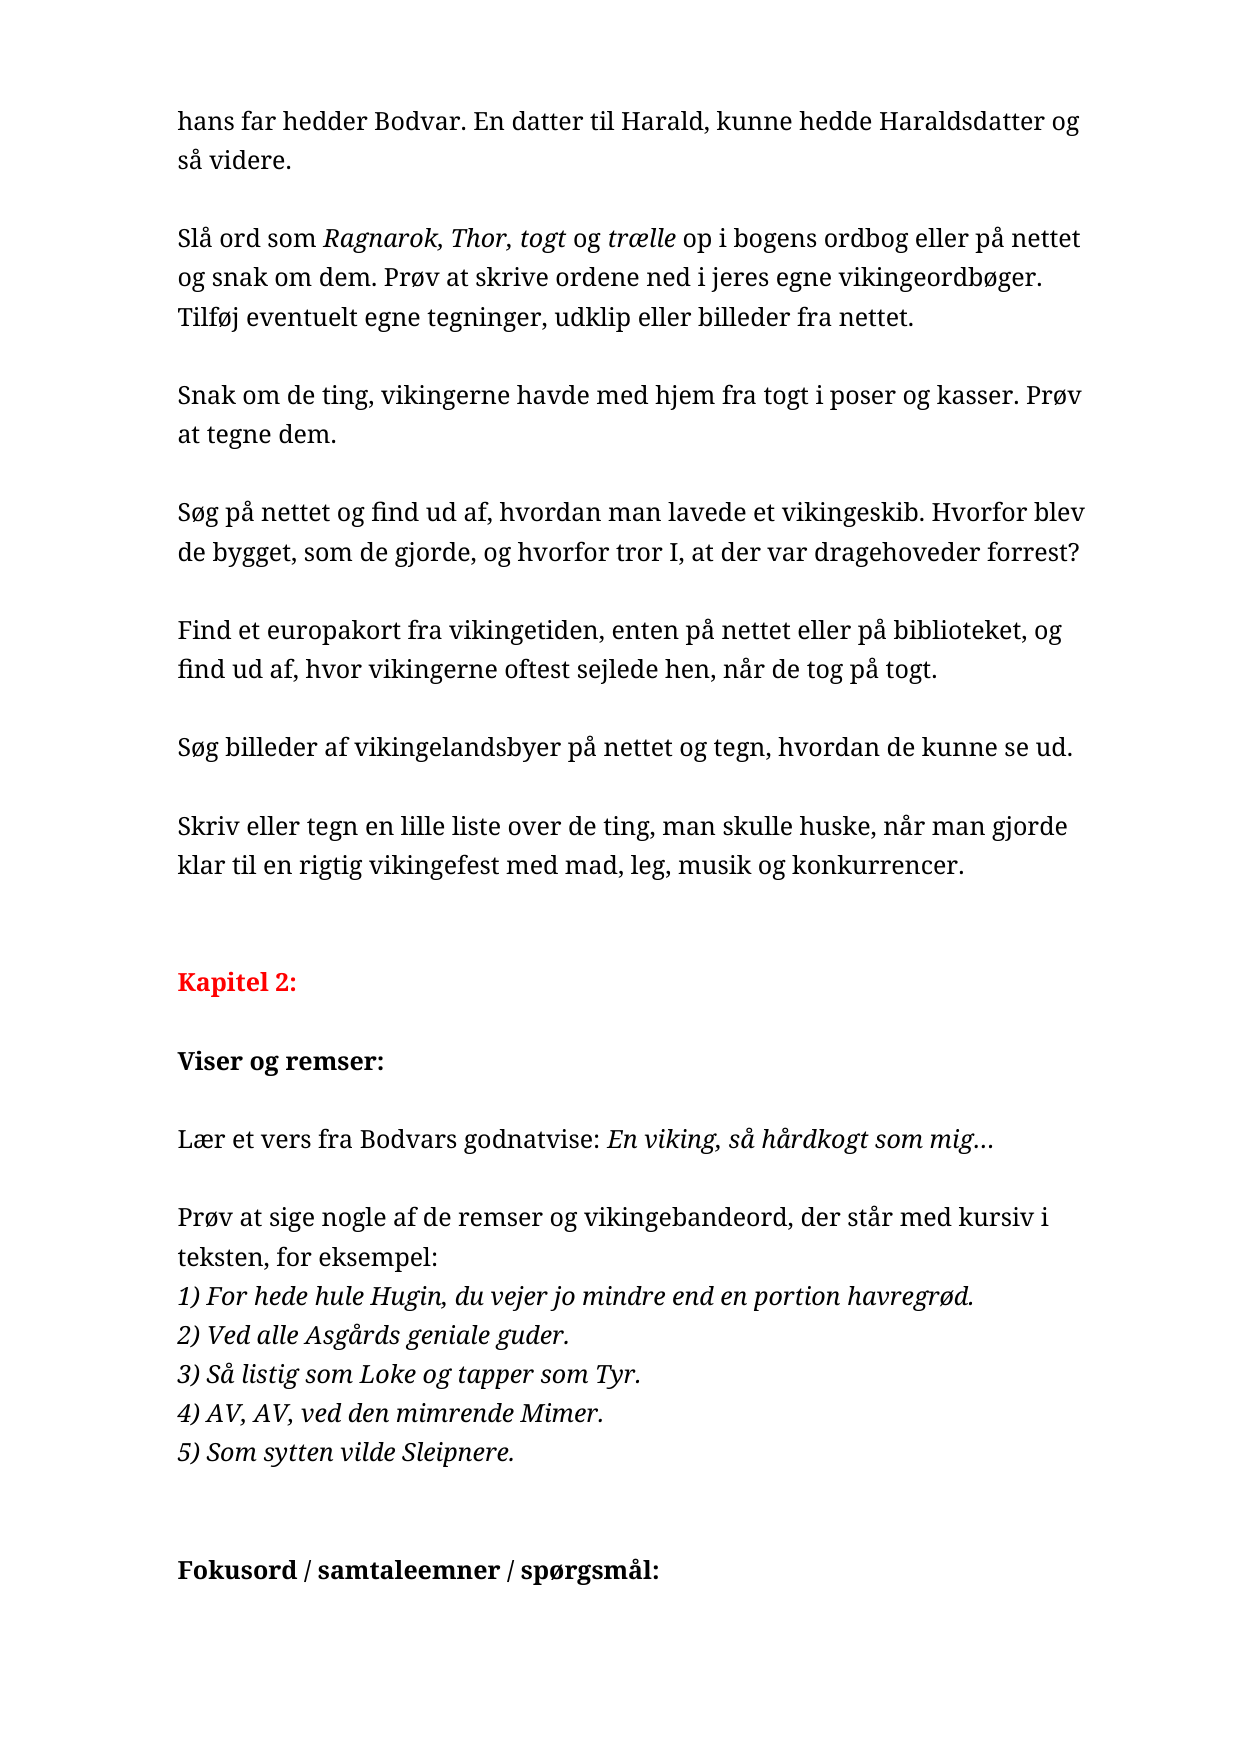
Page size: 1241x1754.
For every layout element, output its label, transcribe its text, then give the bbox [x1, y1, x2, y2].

text Viser og remser: [177, 1043, 1093, 1077]
text Søg billeder af vikingelandsbyer på nettet og tegn, hvordan de kunne se ud. [177, 730, 1093, 764]
text Slå ord som Ragnarok, Thor, togt og trælle op i bogens ordbog eller på nettet og snak om dem. Prøv at skrive ordene ned i jeres egne vikingeordbøger. Tilføj eventuelt egne tegninger, udklip eller billeder fra nettet. [177, 221, 1093, 333]
text Søg på nettet og find ud af, hvordan man lavede et vikingeskib. Hvorfor blev de bygget, som de gjorde, og hvorfor tror I, at der var dragehoveder forrest? [177, 495, 1093, 568]
text Snak om de ting, vikingerne havde med hjem fra togt i poser og kasser. Prøv at tegne dem. [177, 378, 1093, 451]
text Skriv eller tegn en lille liste over de ting, man skulle huske, når man gjorde klar til en rigtig vikingefest med mad, leg, musik og konkurrencer. [177, 808, 1093, 882]
text 5) Som sytten vilde Sleipnere. [177, 1435, 1093, 1469]
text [177, 103, 1093, 177]
text Kapitel 2: [177, 965, 1093, 999]
text 4) AV, AV, ved den mimrende Mimer. [177, 1396, 1093, 1430]
text 2) Ved alle Asgårds geniale guder. [177, 1318, 1093, 1352]
text 3) Så listig som Loke og tapper som Tyr. [177, 1357, 1093, 1391]
text 1) For hede hule Hugin, du vejer jo mindre end en portion havregrød. [177, 1278, 1093, 1312]
text Fokusord / samtaleemner / spørgsmål: [177, 1553, 1093, 1587]
text Prøv at sige nogle af de remser og vikingebandeord, der står med kursiv i teksten, for eksempel: [177, 1200, 1093, 1273]
text Lær et vers fra Bodvars godnatvise: En viking, så hårdkogt som mig… [177, 1122, 1093, 1156]
text Find et europakort fra vikingetiden, enten på nettet eller på biblioteket, og find ud af, hvor vikingerne oftest sejlede hen, når de tog på togt. [177, 613, 1093, 686]
